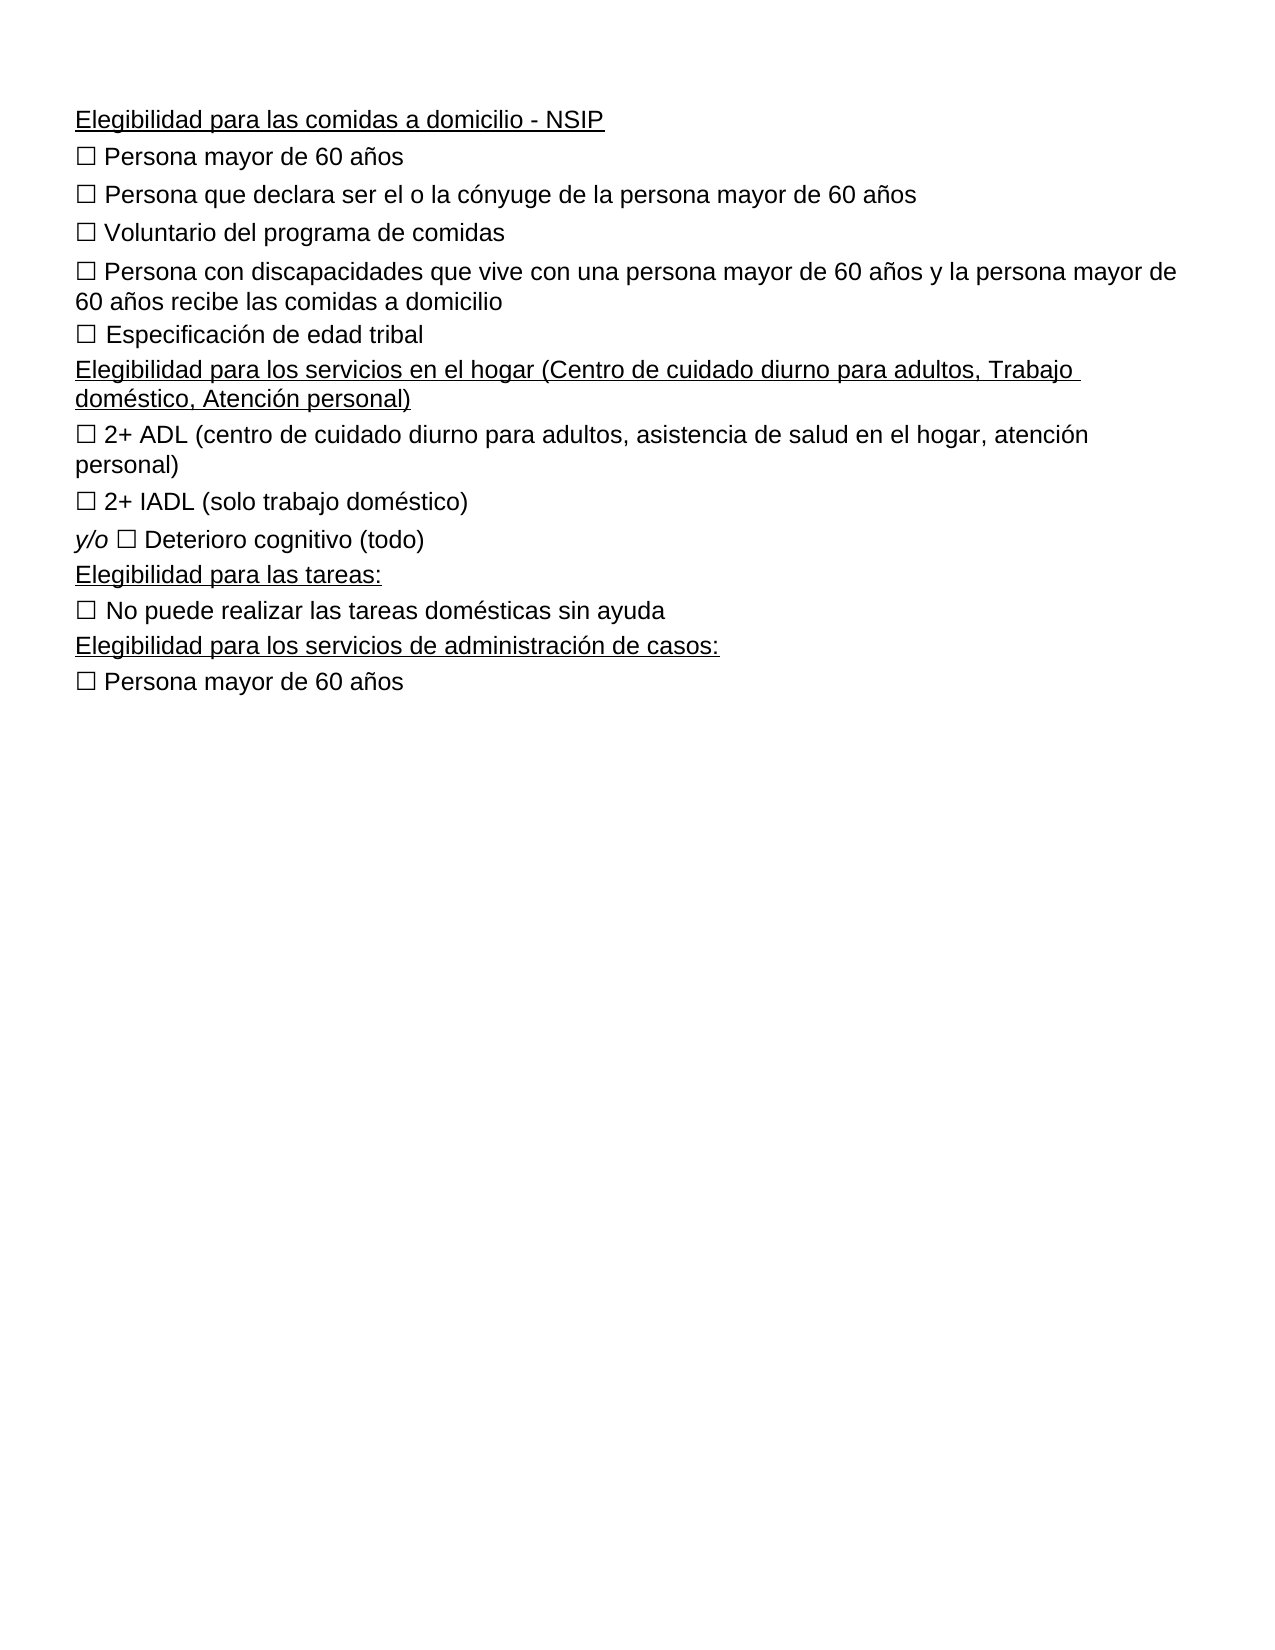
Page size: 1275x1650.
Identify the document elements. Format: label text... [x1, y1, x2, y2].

text 2+ IADL (solo trabajo doméstico) [75, 483, 1200, 517]
text Persona mayor de 60 años [75, 664, 1200, 698]
text y/o Deterioro cognitivo (todo) [75, 522, 1200, 556]
text 2+ ADL (centro de cuidado diurno para adultos, asistencia de salud en el hogar, atención personal) [75, 416, 1200, 479]
text Elegibilidad para los servicios en el hogar (Centro de cuidado diurno para adultos, Trabajo doméstico, Atención personal) [75, 355, 1200, 412]
text Elegibilidad para los servicios de administración de casos: [75, 631, 1200, 660]
text Persona con discapacidades que vive con una persona mayor de 60 años y la persona mayor de 60 años recibe las comidas a domicilio Especificación de edad tribal [75, 253, 1200, 351]
text Voluntario del programa de comidas [75, 215, 1200, 249]
text No puede realizar las tareas domésticas sin ayuda [75, 593, 1200, 627]
text Elegibilidad para las tareas: [75, 560, 1200, 589]
text Elegibilidad para las comidas a domicilio - NSIP [75, 106, 1200, 134]
text Persona mayor de 60 años [75, 138, 1200, 172]
text Persona que declara ser el o la cónyuge de la persona mayor de 60 años [75, 177, 1200, 211]
